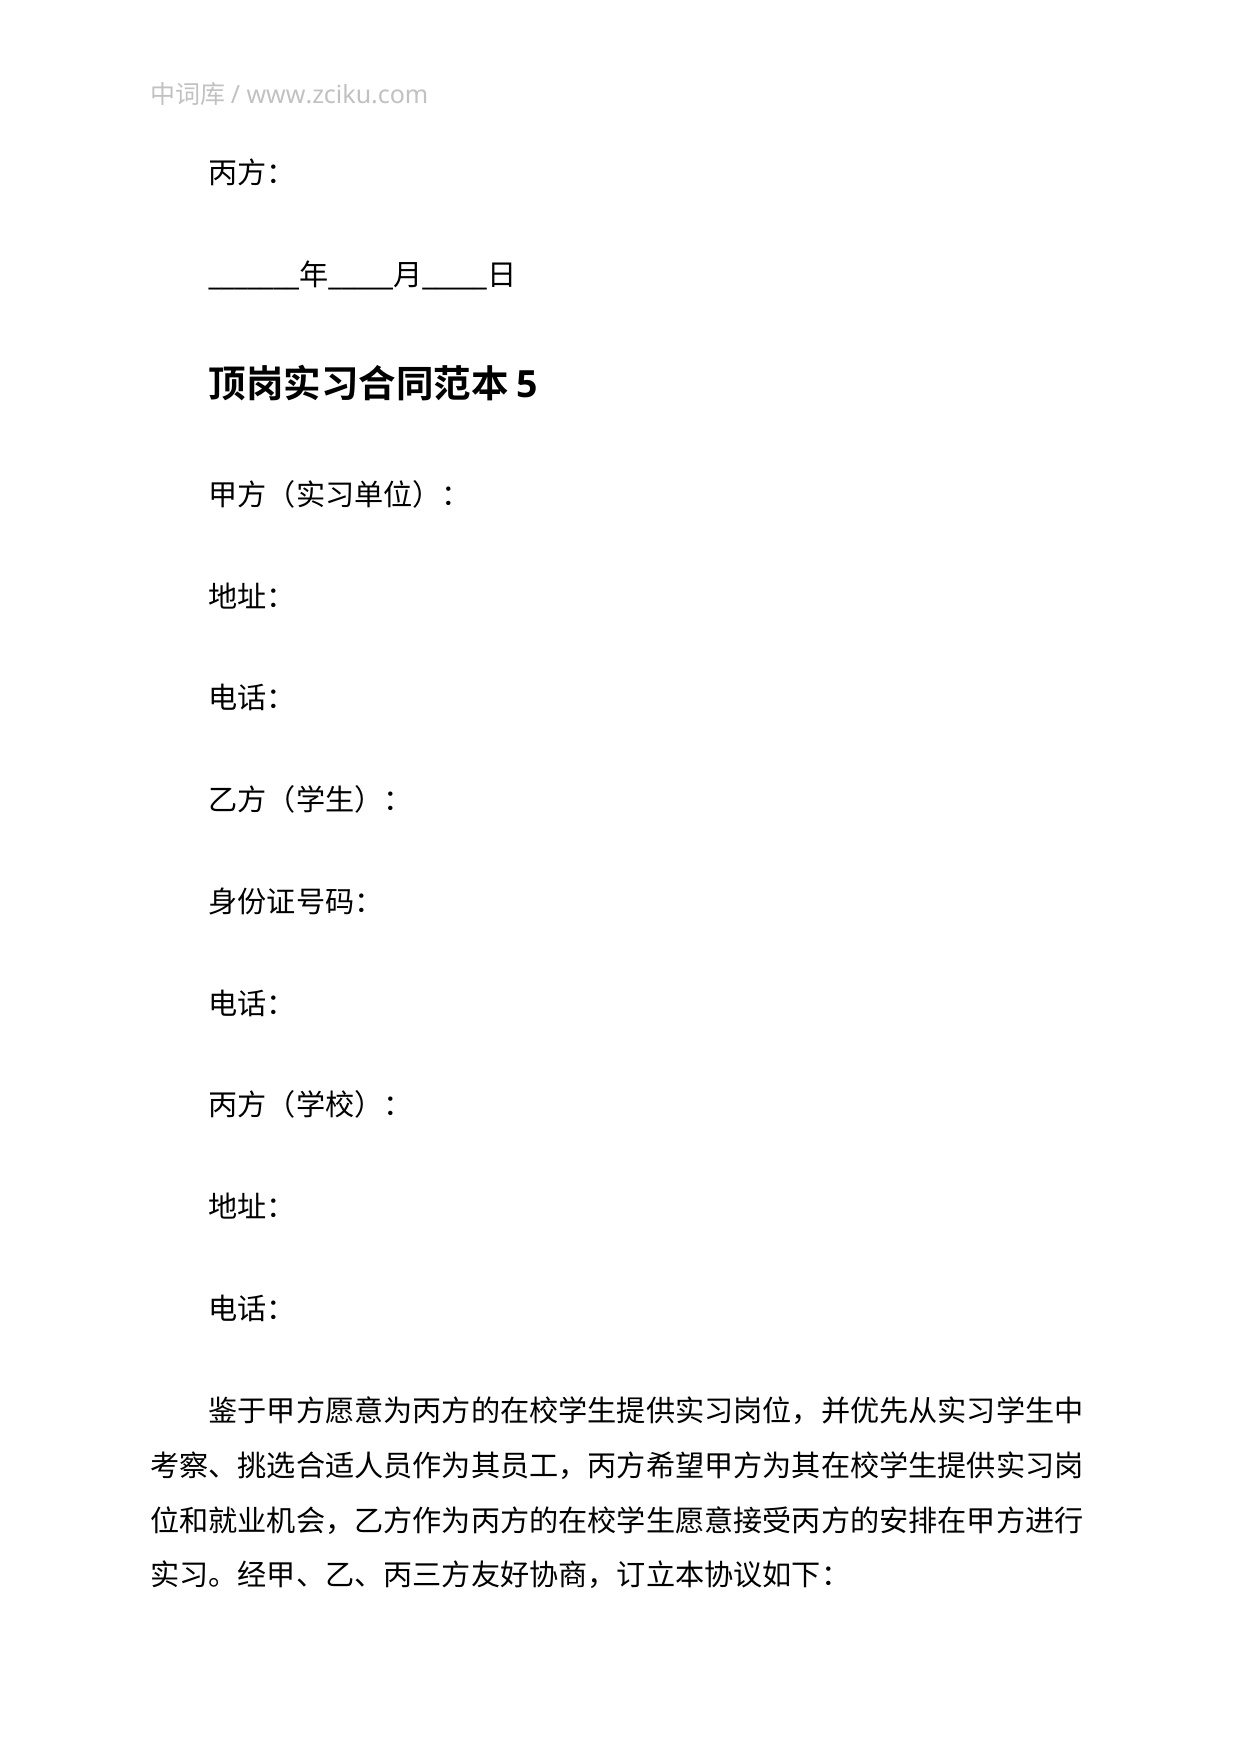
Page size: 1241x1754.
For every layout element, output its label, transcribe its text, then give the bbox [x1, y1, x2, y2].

text 丙方（学校）： [150, 1082, 1090, 1124]
text _______年_____月_____日 [150, 252, 1090, 294]
text 身份证号码： [150, 878, 1090, 921]
text 电话： [150, 980, 1090, 1022]
text 丙方： [150, 150, 1090, 192]
text 地址： [150, 573, 1090, 615]
text 电话： [150, 1286, 1090, 1328]
text 地址： [150, 1184, 1090, 1226]
text 鉴于甲方愿意为丙方的在校学生提供实习岗位，并优先从实习学生中考察、挑选合适人员作为其员工，丙方希望甲方为其在校学生提供实习岗位和就业机会，乙方作为丙方的在校学生愿意接受丙方的安排在甲方进行实习。经甲、乙、丙三方友好协商，订立本协议如下： [150, 1387, 1090, 1594]
text 乙方（学生）： [150, 777, 1090, 819]
text 顶岗实习合同范本5 [150, 354, 1090, 408]
text 电话： [150, 675, 1090, 717]
text 甲方（实习单位）： [150, 471, 1090, 514]
